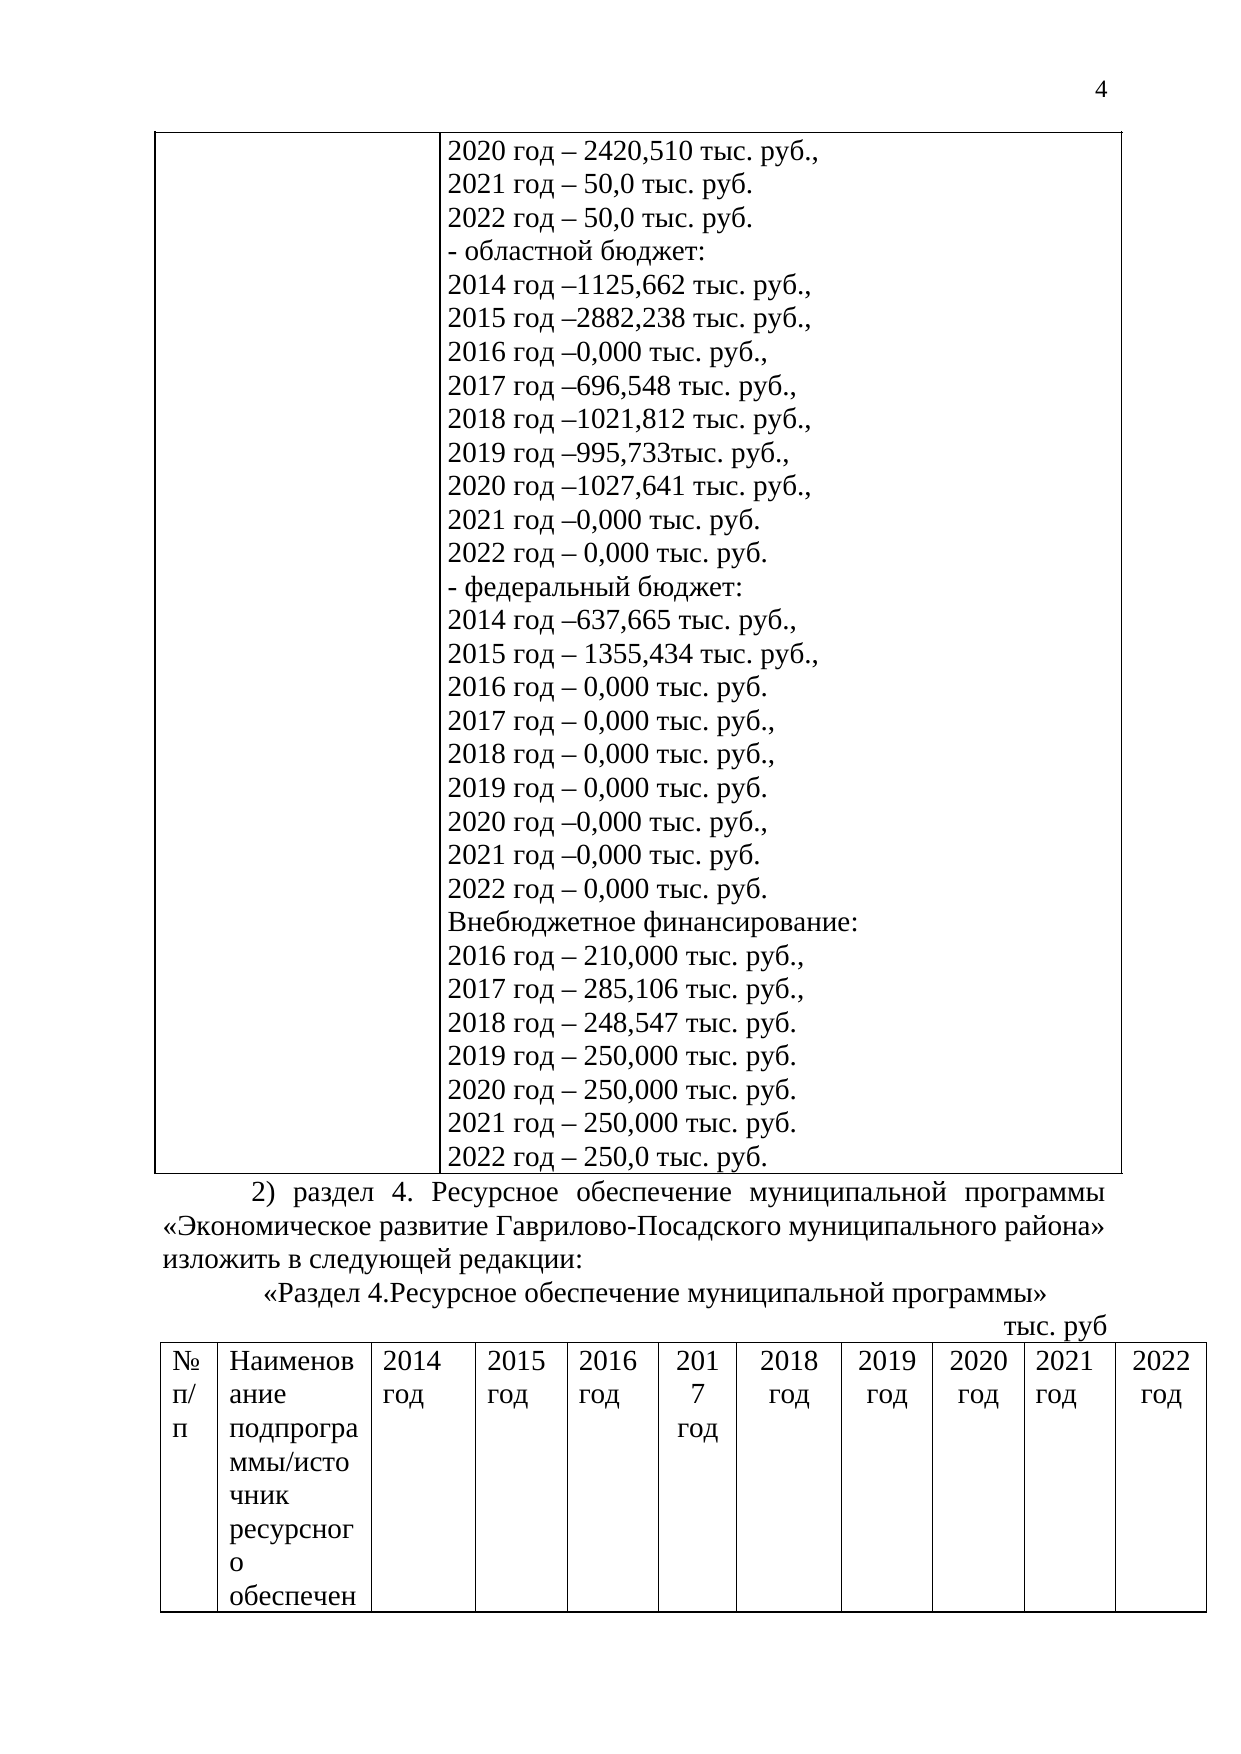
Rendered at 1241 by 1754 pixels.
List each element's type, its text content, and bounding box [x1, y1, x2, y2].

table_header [218, 1343, 371, 1611]
text 2) раздел 4. Ресурсное обеспечение муниципальной программы «Экономическое развитие Гаврилово-Посадского муниципального района» изложить в следующей редакции: [162, 1174, 1106, 1275]
table_header 2022 год [1116, 1343, 1206, 1611]
table_header 2020 год [933, 1343, 1024, 1611]
table_header 2015 год [476, 1343, 567, 1611]
text тыс. руб [162, 1308, 1107, 1342]
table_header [156, 133, 439, 1173]
text «Раздел 4.Ресурсное обеспечение муниципальной программы» [162, 1275, 1148, 1308]
table_header 2021 год [1025, 1343, 1115, 1611]
table_header 2019 год [842, 1343, 932, 1611]
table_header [441, 133, 1121, 1173]
table_header 2016 год [568, 1343, 658, 1611]
table_header 2017 год [659, 1343, 736, 1611]
table_header № п/п [161, 1343, 217, 1611]
table_header 2014 год [372, 1343, 475, 1611]
table_header 2018 год [737, 1343, 841, 1611]
